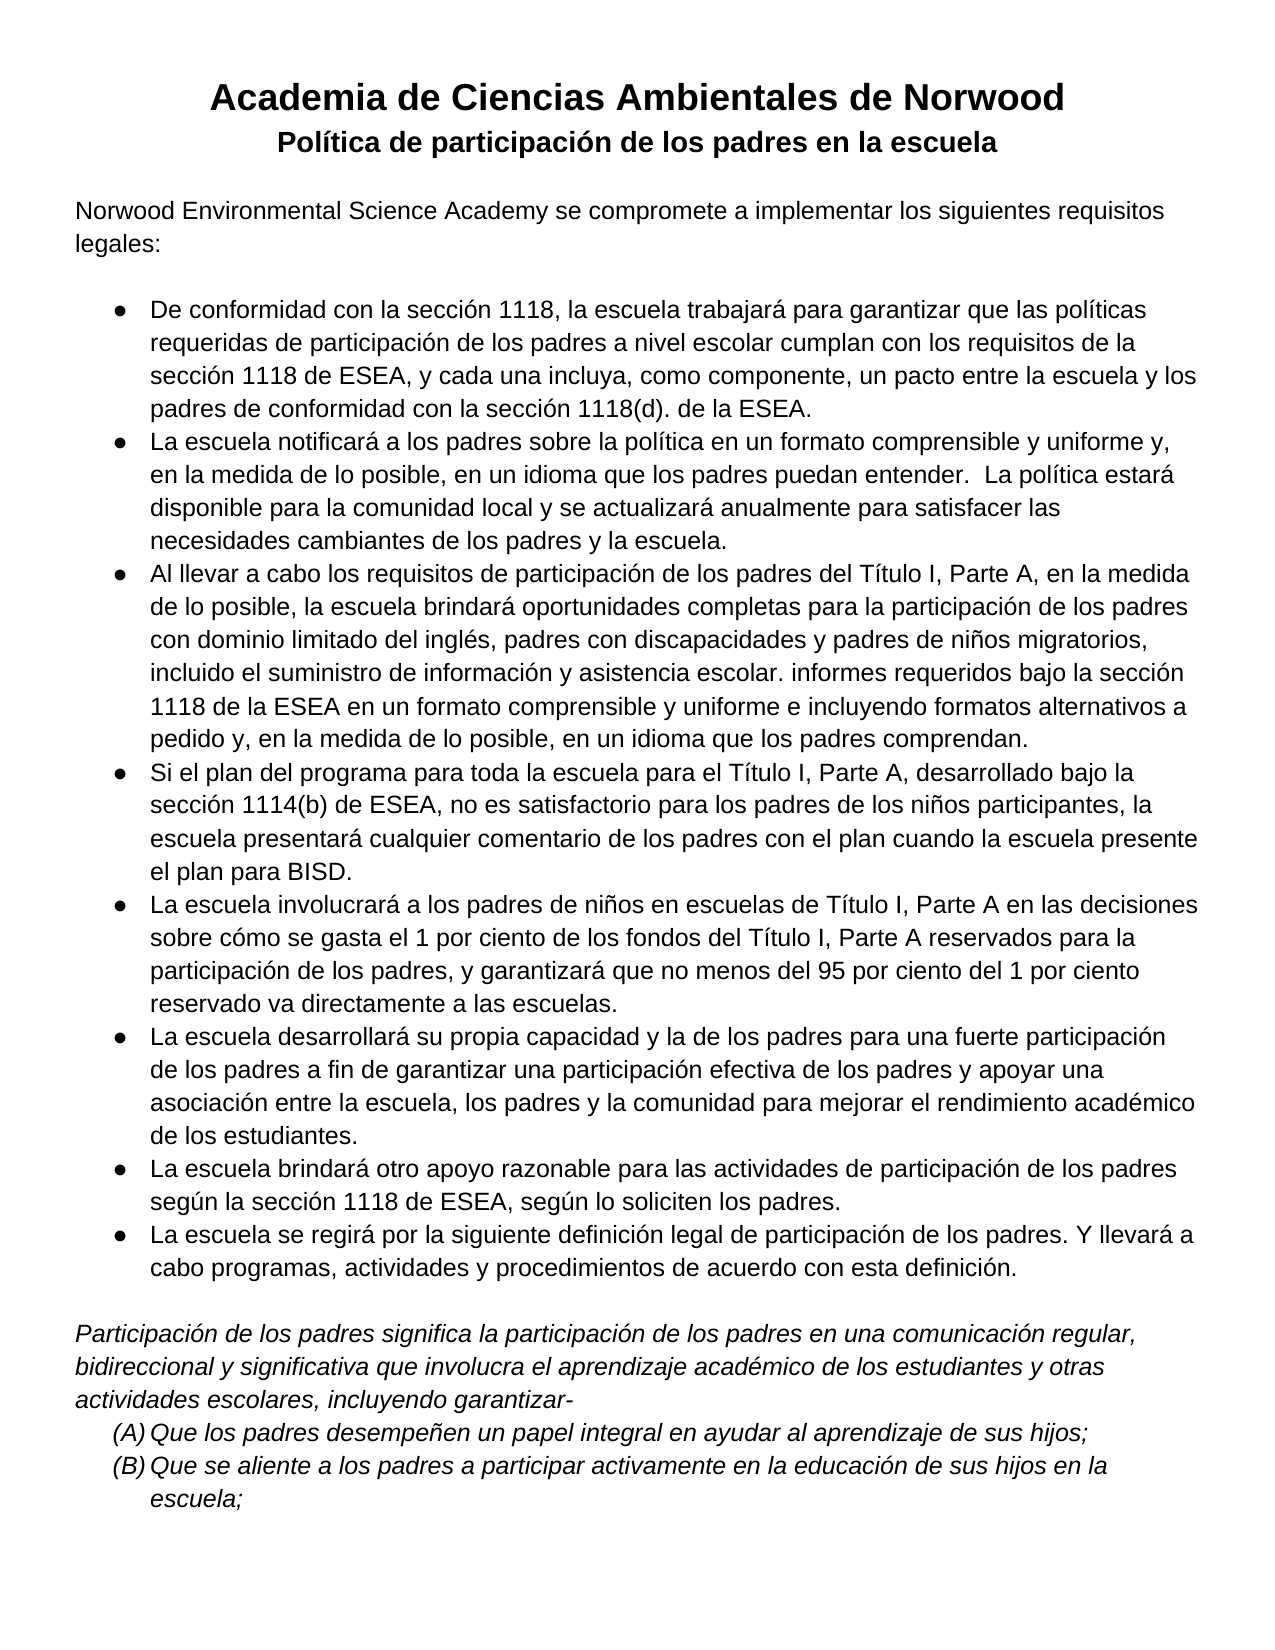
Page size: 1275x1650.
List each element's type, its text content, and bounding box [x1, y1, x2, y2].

list Que se aliente a los padres a participar activamente en la educación de sus hijos en la escuela; [112, 1451, 1200, 1513]
list La escuela involucrará a los padres de niños en escuelas de Título I, Parte A en las decisiones sobre cómo se gasta el 1 por ciento de los fondos del Título I, Parte A reservados para la participación de los padres, y garantizará que no menos del 95 por ciento del 1 por ciento reservado va directamente a las escuelas. [112, 889, 1200, 1017]
text Participación de los padres significa la participación de los padres en una comunicación regular, bidireccional y significativa que involucra el aprendizaje académico de los estudiantes y otras actividades escolares, incluyendo garantizar- [75, 1319, 1200, 1414]
text Política de participación de los padres en la escuela [75, 124, 1200, 158]
list La escuela brindará otro apoyo razonable para las actividades de participación de los padres según la sección 1118 de ESEA, según lo soliciten los padres. [112, 1154, 1200, 1216]
list La escuela se regirá por la siguiente definición legal de participación de los padres. Y llevará a cabo programas, actividades y procedimientos de acuerdo con esta definición. [112, 1220, 1200, 1282]
list De conformidad con la sección 1118, la escuela trabajará para garantizar que las políticas requeridas de participación de los padres a nivel escolar cumplan con los requisitos de la sección 1118 de ESEA, y cada una incluya, como componente, un pacto entre la escuela y los padres de conformidad con la sección 1118(d). de la ESEA. [112, 295, 1200, 423]
list Que los padres desempeñen un papel integral en ayudar al aprendizaje de sus hijos; [112, 1418, 1200, 1447]
list Al llevar a cabo los requisitos de participación de los padres del Título I, Parte A, en la medida de lo posible, la escuela brindará oportunidades completas para la participación de los padres con dominio limitado del inglés, padres con discapacidades y padres de niños migratorios, incluido el suministro de información y asistencia escolar. informes requeridos bajo la sección 1118 de la ESEA en un formato comprensible y uniforme e incluyendo formatos alternativos a pedido y, en la medida de lo posible, en un idioma que los padres comprendan. [112, 559, 1200, 753]
list La escuela notificará a los padres sobre la política en un formato comprensible y uniforme y, en la medida de lo posible, en un idioma que los padres puedan entender. La política estará disponible para la comunidad local y se actualizará anualmente para satisfacer las necesidades cambiantes de los padres y la escuela. [112, 427, 1200, 555]
text Norwood Environmental Science Academy se compromete a implementar los siguientes requisitos legales: [75, 196, 1200, 258]
list Si el plan del programa para toda la escuela para el Título I, Parte A, desarrollado bajo la sección 1114(b) de ESEA, no es satisfactorio para los padres de los niños participantes, la escuela presentará cualquier comentario de los padres con el plan cuando la escuela presente el plan para BISD. [112, 757, 1200, 885]
list La escuela desarrollará su propia capacidad y la de los padres para una fuerte participación de los padres a fin de garantizar una participación efectiva de los padres y apoyar una asociación entre la escuela, los padres y la comunidad para mejorar el rendimiento académico de los estudiantes. [112, 1022, 1200, 1149]
text Academia de Ciencias Ambientales de Norwood [75, 75, 1200, 118]
